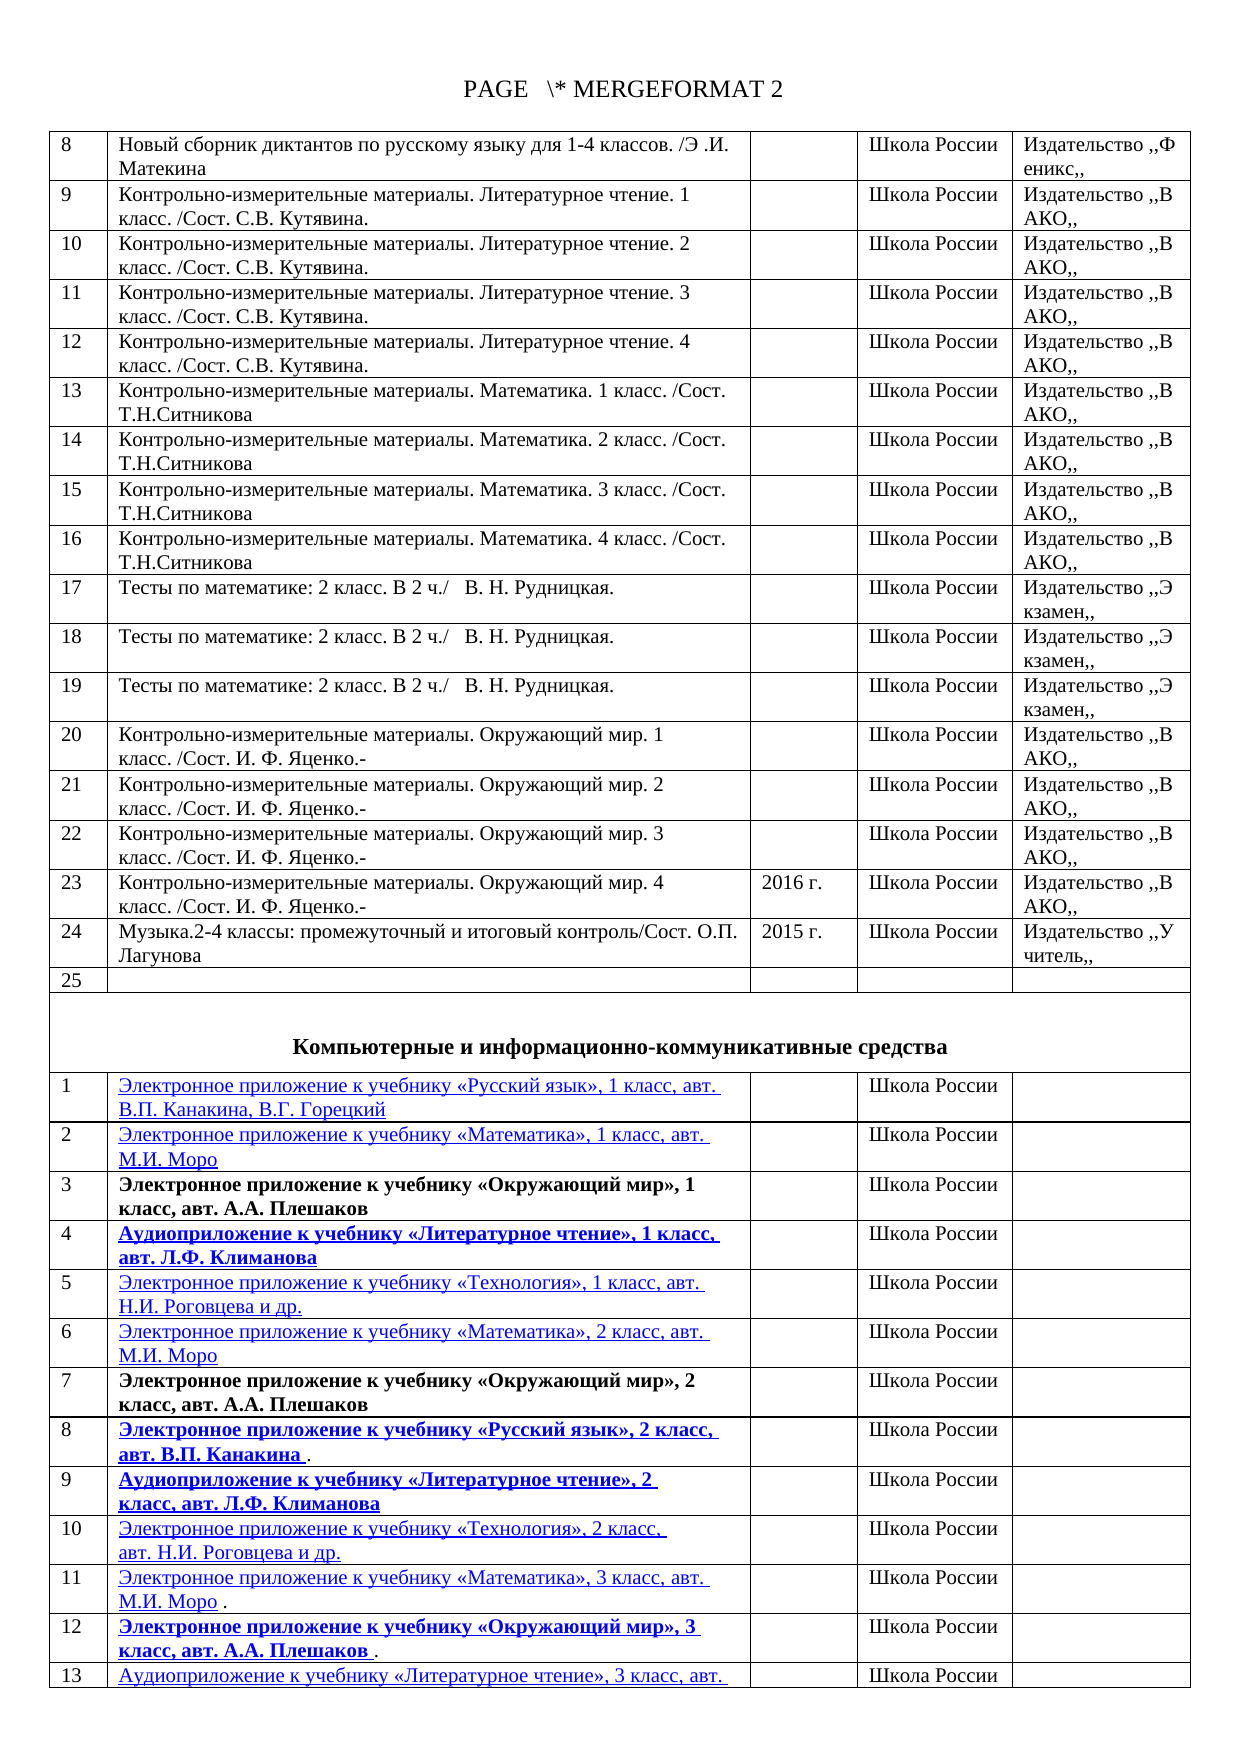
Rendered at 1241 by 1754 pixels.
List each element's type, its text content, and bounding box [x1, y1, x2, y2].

table_cell Тесты по математике: 2 класс. В 2 ч./ В. Н. Рудницкая. [108, 624, 750, 672]
table_cell 18 [50, 624, 107, 672]
table_cell [751, 1663, 857, 1687]
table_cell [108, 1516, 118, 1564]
table_cell 13 [50, 1663, 107, 1687]
table_cell 3 [50, 1172, 107, 1220]
table_cell [751, 1614, 857, 1662]
table_cell Школа России [858, 280, 1012, 328]
table_cell Тесты по математике: 2 класс. В 2 ч./ В. Н. Рудницкая. [108, 575, 750, 623]
table_cell 2 [50, 1123, 107, 1171]
table_cell Электронное приложение к учебнику «Математика», 2 класс, авт. М.И. Моро [108, 1319, 750, 1367]
table_cell [751, 1516, 857, 1564]
table_cell [1013, 1467, 1190, 1515]
table_cell Новый сборник диктантов по русскому языку для 1-4 классов. /Э .И. Матекина [108, 132, 750, 180]
table_cell Контрольно-измерительные материалы. Окружающий мир. 1 класс. /Сост. И. Ф. Яценко.- [108, 722, 750, 770]
table_cell Школа России [858, 1073, 1012, 1121]
table_cell 9 [50, 1467, 107, 1515]
table_cell [751, 673, 857, 721]
table_cell Издательство ,,ВАКО,, [1013, 722, 1190, 770]
table_cell 12 [50, 1614, 107, 1662]
table_cell Контрольно-измерительные материалы. Окружающий мир. 4 класс. /Сост. И. Ф. Яценко.- [108, 870, 750, 918]
table_cell Тесты по математике: 2 класс. В 2 ч./ В. Н. Рудницкая. [108, 673, 750, 721]
table_cell 23 [50, 870, 107, 918]
table_cell 12 [50, 329, 107, 377]
table_cell [1013, 1221, 1190, 1269]
table_cell Издательство ,,ВАКО,, [1013, 378, 1190, 426]
table_cell Электронное приложение к учебнику «Русский язык», 1 класс, авт. В.П. Канакина, В.Г. Горецкий [108, 1073, 750, 1121]
table_cell 21 [50, 771, 107, 819]
table_cell Контрольно-измерительные материалы. Математика. 3 класс. /Сост. Т.Н.Ситникова [108, 476, 750, 524]
table_cell [751, 378, 857, 426]
table_cell Издательство ,,Экзамен,, [1013, 575, 1190, 623]
table_cell [751, 968, 857, 992]
table_cell [751, 329, 857, 377]
table_cell Школа России [858, 1319, 1012, 1367]
table_cell 13 [50, 378, 107, 426]
table_cell [1013, 1270, 1190, 1318]
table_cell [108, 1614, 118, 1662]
table_cell [751, 771, 857, 819]
table_cell Издательство ,,ВАКО,, [1013, 427, 1190, 475]
table_cell [751, 231, 857, 279]
table_cell Издательство ,,ВАКО,, [1013, 526, 1190, 574]
table_cell [751, 181, 857, 229]
table_cell 9 [50, 181, 107, 229]
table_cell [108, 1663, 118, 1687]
table_cell [858, 968, 1012, 992]
table_cell [108, 968, 750, 992]
table_cell 15 [50, 476, 107, 524]
table_cell Школа России [858, 1221, 1012, 1269]
table_cell Контрольно-измерительные материалы. Математика. 2 класс. /Сост. Т.Н.Ситникова [108, 427, 750, 475]
table_cell Издательство ,,ВАКО,, [1013, 771, 1190, 819]
table_cell 7 [50, 1368, 107, 1416]
table_cell Школа России [858, 1565, 1012, 1613]
table_cell Электронное приложение к учебнику «Окружающий мир», 1 класс, авт. А.А. Плешаков [108, 1172, 750, 1220]
table_cell 5 [50, 1270, 107, 1318]
table_cell Школа России [858, 329, 1012, 377]
table_cell Контрольно-измерительные материалы. Окружающий мир. 3 класс. /Сост. И. Ф. Яценко.- [108, 821, 750, 869]
table_cell Школа России [858, 1270, 1012, 1318]
table_cell [1013, 1073, 1190, 1121]
table_cell Школа России [858, 1663, 1012, 1687]
table_cell Школа России [858, 476, 1012, 524]
table_cell [751, 1221, 857, 1269]
table_cell Издательство ,,Экзамен,, [1013, 673, 1190, 721]
table_cell 2016 г. [751, 870, 857, 918]
table_cell Школа России [858, 1614, 1012, 1662]
table_cell 17 [50, 575, 107, 623]
table_cell 16 [50, 526, 107, 574]
table_cell [751, 476, 857, 524]
table_cell Издательство ,,Феникс,, [1013, 132, 1190, 180]
table_cell Школа России [858, 722, 1012, 770]
table_cell [751, 1418, 857, 1466]
table_cell [751, 1368, 857, 1416]
table_cell 2015 г. [751, 919, 857, 967]
table_cell [1013, 968, 1190, 992]
table_cell 10 [50, 1516, 107, 1564]
table_cell Издательство ,,ВАКО,, [1013, 870, 1190, 918]
table_cell 19 [50, 673, 107, 721]
table_cell Школа России [858, 771, 1012, 819]
table_cell Издательство ,,ВАКО,, [1013, 329, 1190, 377]
table_cell 24 [50, 919, 107, 967]
table_cell Издательство ,,ВАКО,, [1013, 476, 1190, 524]
table_cell 20 [50, 722, 107, 770]
table_cell Школа России [858, 378, 1012, 426]
table_cell Школа России [858, 673, 1012, 721]
table_cell Контрольно-измерительные материалы. Окружающий мир. 2 класс. /Сост. И. Ф. Яценко.- [108, 771, 750, 819]
table_cell 25 [50, 968, 107, 992]
table_cell 1 [50, 1073, 107, 1121]
table_cell Издательство ,,ВАКО,, [1013, 181, 1190, 229]
table_cell Электронное приложение к учебнику «Технология», 2 класс, авт. Н.И. Роговцева и др. [346, 1516, 750, 1564]
table_cell 10 [50, 231, 107, 279]
table_cell Школа России [858, 132, 1012, 180]
table_cell [1013, 1516, 1190, 1564]
table_cell 4 [50, 1221, 107, 1269]
table_cell Школа России [858, 526, 1012, 574]
table_cell Школа России [858, 1516, 1012, 1564]
table_cell Школа России [858, 870, 1012, 918]
table_cell 22 [50, 821, 107, 869]
table_cell [1013, 1663, 1190, 1687]
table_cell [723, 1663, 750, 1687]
table_cell [751, 1123, 857, 1171]
table_cell Школа России [858, 919, 1012, 967]
table_cell [751, 575, 857, 623]
table_cell [1013, 1418, 1190, 1466]
table_cell Школа России [858, 624, 1012, 672]
table_cell Контрольно-измерительные материалы. Литературное чтение. 4 класс. /Сост. С.В. Кутявина. [108, 329, 750, 377]
table_cell Школа России [858, 1123, 1012, 1171]
table_cell Электронное приложение к учебнику «Технология», 1 класс, авт. Н.И. Роговцева и др. [108, 1270, 750, 1318]
table_cell 14 [50, 427, 107, 475]
table_cell Аудиоприложение к учебнику «Литературное чтение», 2 класс, авт. Л.Ф. Климанова [108, 1467, 750, 1515]
table_cell Школа России [858, 575, 1012, 623]
table_cell [751, 1073, 857, 1121]
table_cell Школа России [858, 181, 1012, 229]
table_cell [751, 280, 857, 328]
table_cell Электронное приложение к учебнику «Русский язык», 2 класс, авт. В.П. Канакина . [108, 1418, 750, 1466]
table_cell 11 [50, 1565, 107, 1613]
table_cell Компьютерные и информационно-коммуникативные средства [50, 993, 1190, 1072]
table_cell 11 [50, 280, 107, 328]
table_cell Контрольно-измерительные материалы. Математика. 4 класс. /Сост. Т.Н.Ситникова [108, 526, 750, 574]
table_cell Электронное приложение к учебнику «Окружающий мир», 2 класс, авт. А.А. Плешаков [368, 1368, 750, 1416]
table_cell [1013, 1614, 1190, 1662]
table_cell [1013, 1123, 1190, 1171]
table_cell [751, 427, 857, 475]
table_cell [1013, 1368, 1190, 1416]
table_cell Контрольно-измерительные материалы. Литературное чтение. 2 класс. /Сост. С.В. Кутявина. [108, 231, 750, 279]
table_cell Школа России [858, 231, 1012, 279]
table_cell [751, 1270, 857, 1318]
table_cell [751, 1467, 857, 1515]
table_cell [1013, 1319, 1190, 1367]
table_cell Школа России [858, 1368, 1012, 1416]
table_cell [1013, 1565, 1190, 1613]
table_cell Школа России [858, 427, 1012, 475]
table_cell 8 [50, 1418, 107, 1466]
table_cell Аудиоприложение к учебнику «Литературное чтение», 1 класс, авт. Л.Ф. Климанова [108, 1221, 750, 1269]
table_cell Издательство ,,Учитель,, [1013, 919, 1190, 967]
table_cell Издательство ,,ВАКО,, [1013, 280, 1190, 328]
table_cell Контрольно-измерительные материалы. Литературное чтение. 1 класс. /Сост. С.В. Кутявина. [108, 181, 750, 229]
table_cell Издательство ,,ВАКО,, [1013, 821, 1190, 869]
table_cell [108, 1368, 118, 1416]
table_cell 6 [50, 1319, 107, 1367]
table_cell [751, 821, 857, 869]
table_cell Электронное приложение к учебнику «Математика», 1 класс, авт. М.И. Моро [108, 1123, 750, 1171]
table_cell [751, 722, 857, 770]
table_cell Музыка.2-4 классы: промежуточный и итоговый контроль/Сост. О.П. Лагунова [108, 919, 750, 967]
table_cell Школа России [858, 1467, 1012, 1515]
table_cell [751, 1319, 857, 1367]
table_cell [751, 624, 857, 672]
table_cell Школа России [858, 1418, 1012, 1466]
table_cell [751, 1172, 857, 1220]
table_cell Школа России [858, 821, 1012, 869]
table_cell Контрольно-измерительные материалы. Математика. 1 класс. /Сост. Т.Н.Ситникова [108, 378, 750, 426]
table_cell Электронное приложение к учебнику «Математика», 3 класс, авт. М.И. Моро . [108, 1565, 750, 1613]
table_cell [751, 132, 857, 180]
table_cell [751, 526, 857, 574]
table_cell Электронное приложение к учебнику «Окружающий мир», 3 класс, авт. А.А. Плешаков . [379, 1614, 750, 1662]
table_cell Издательство ,,ВАКО,, [1013, 231, 1190, 279]
table_cell 8 [50, 132, 107, 180]
table_cell Контрольно-измерительные материалы. Литературное чтение. 3 класс. /Сост. С.В. Кутявина. [108, 280, 750, 328]
table_cell [1013, 1172, 1190, 1220]
table_cell Школа России [858, 1172, 1012, 1220]
table_cell [751, 1565, 857, 1613]
table_cell Издательство ,,Экзамен,, [1013, 624, 1190, 672]
